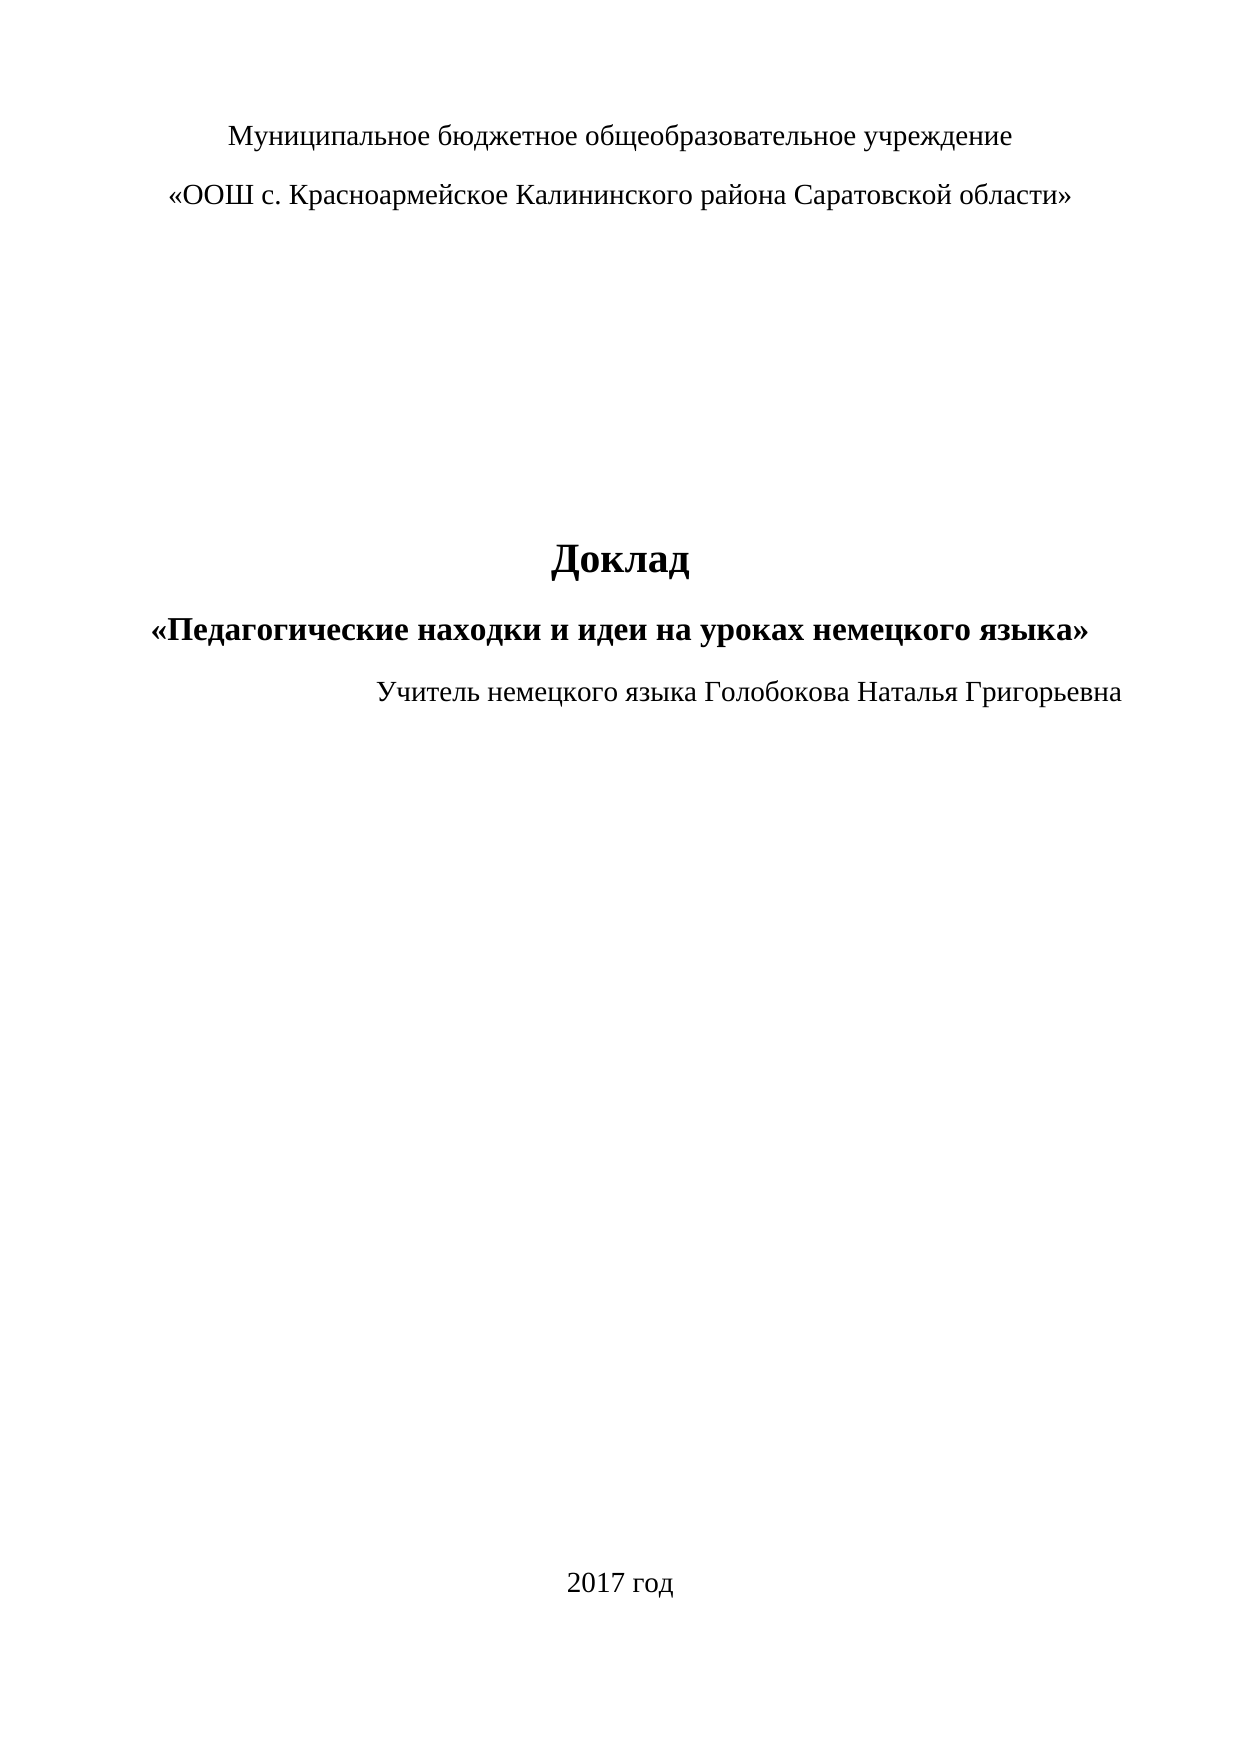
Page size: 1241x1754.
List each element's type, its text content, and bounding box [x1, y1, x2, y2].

text Доклад [118, 534, 1122, 582]
text 2017 год [118, 1565, 1122, 1599]
text «ООШ с. Красноармейское Калининского района Саратовской области» [118, 177, 1122, 211]
text «Педагогические находки и идеи на уроках немецкого языка» [118, 610, 1122, 648]
text Муниципальное бюджетное общеобразовательное учреждение [118, 118, 1122, 152]
text Учитель немецкого языка Голобокова Наталья Григорьевна [118, 674, 1122, 708]
